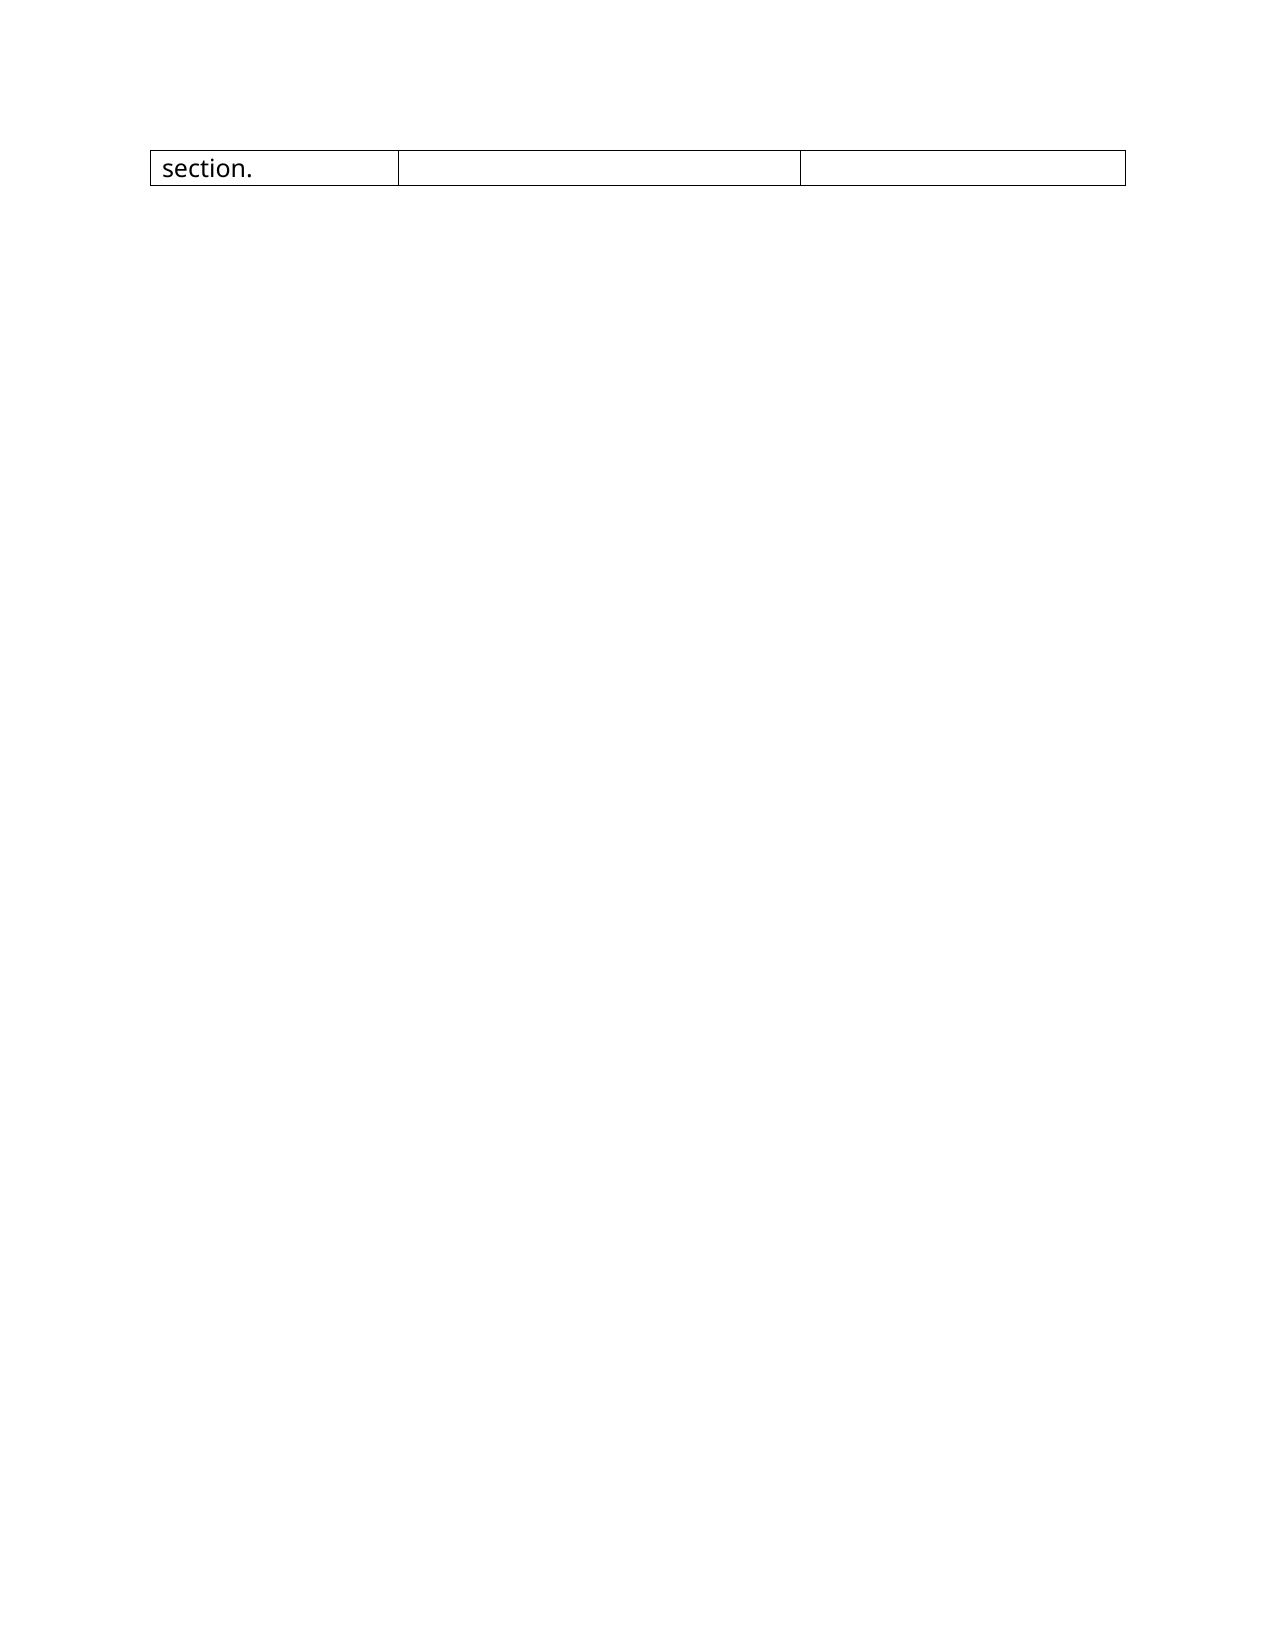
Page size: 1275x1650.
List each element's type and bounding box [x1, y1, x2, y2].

table_cell [801, 151, 1125, 185]
table_cell [399, 151, 800, 185]
table_cell [151, 151, 398, 185]
